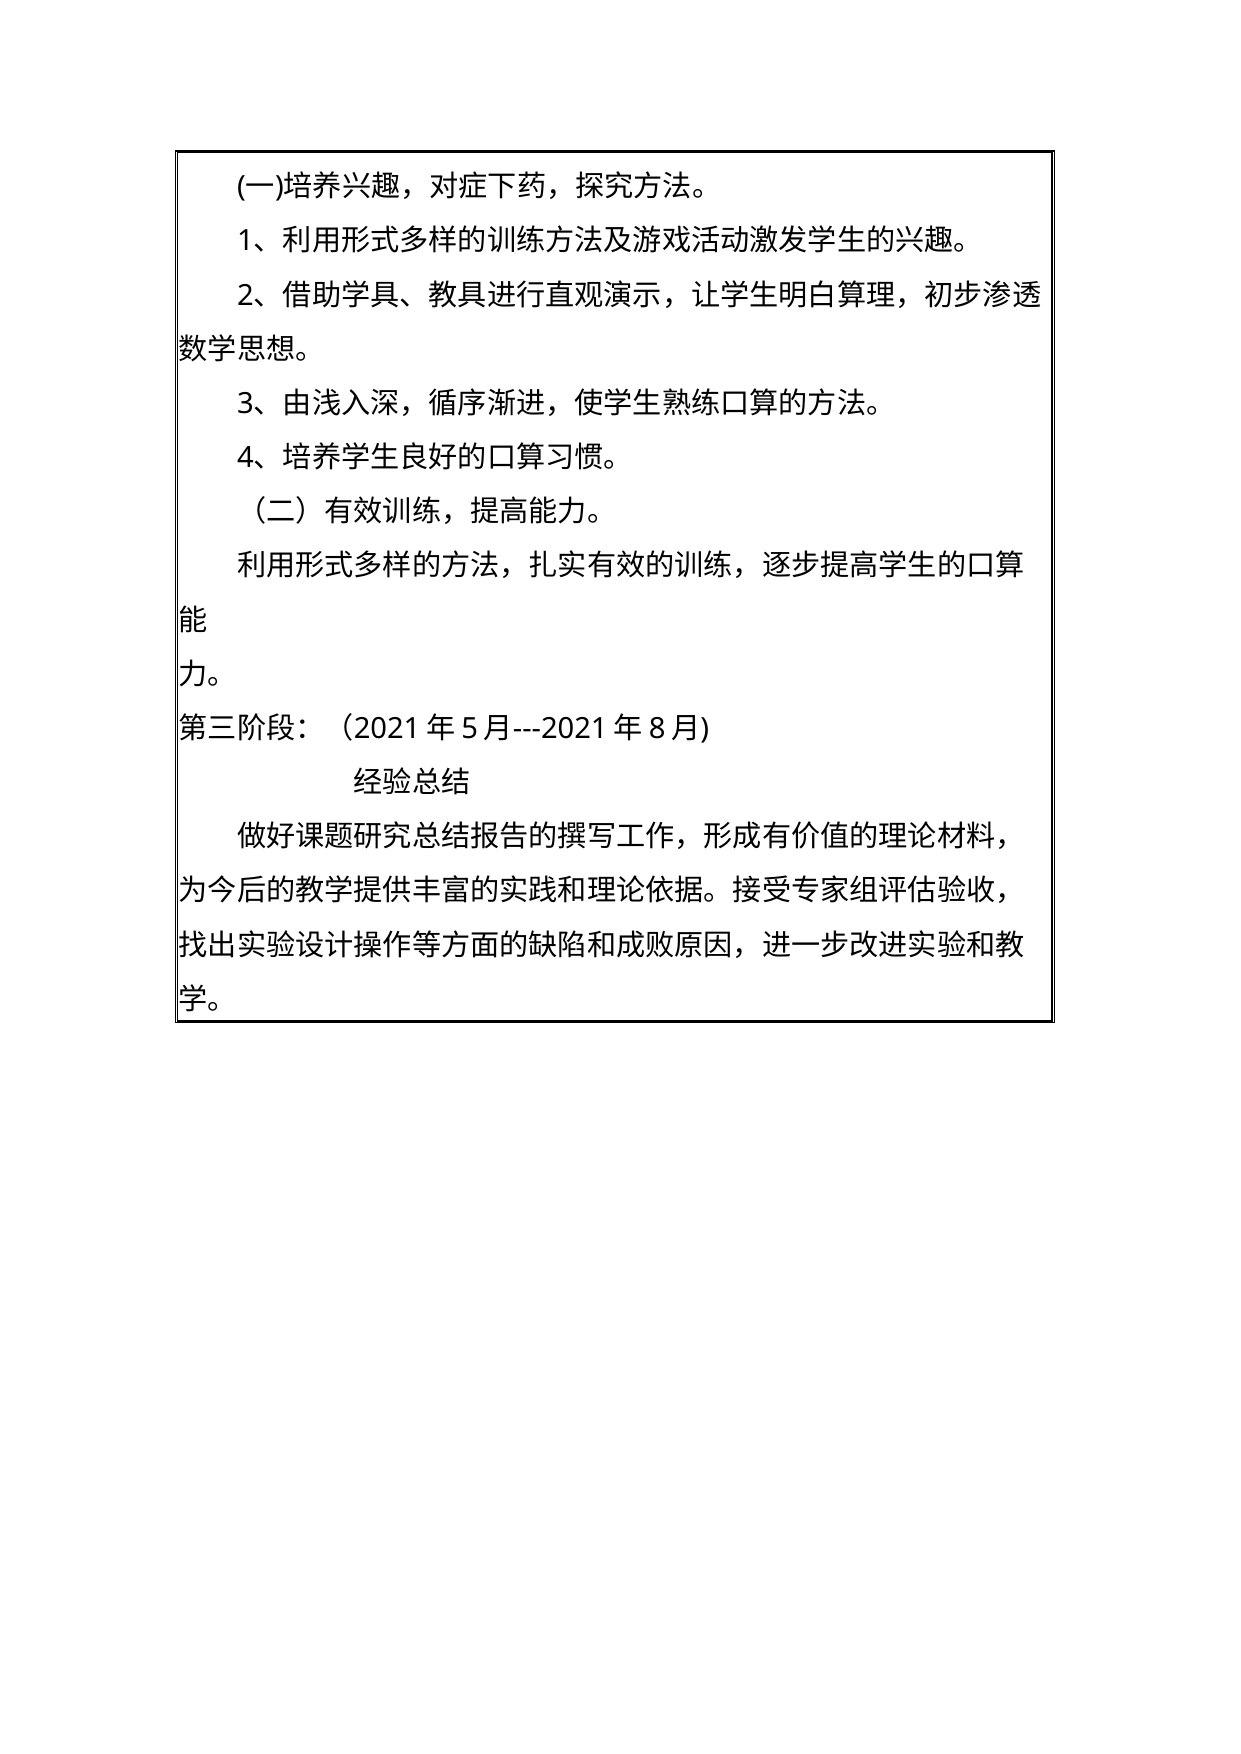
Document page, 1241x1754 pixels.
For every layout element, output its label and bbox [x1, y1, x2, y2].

table_cell [178, 153, 1051, 1020]
